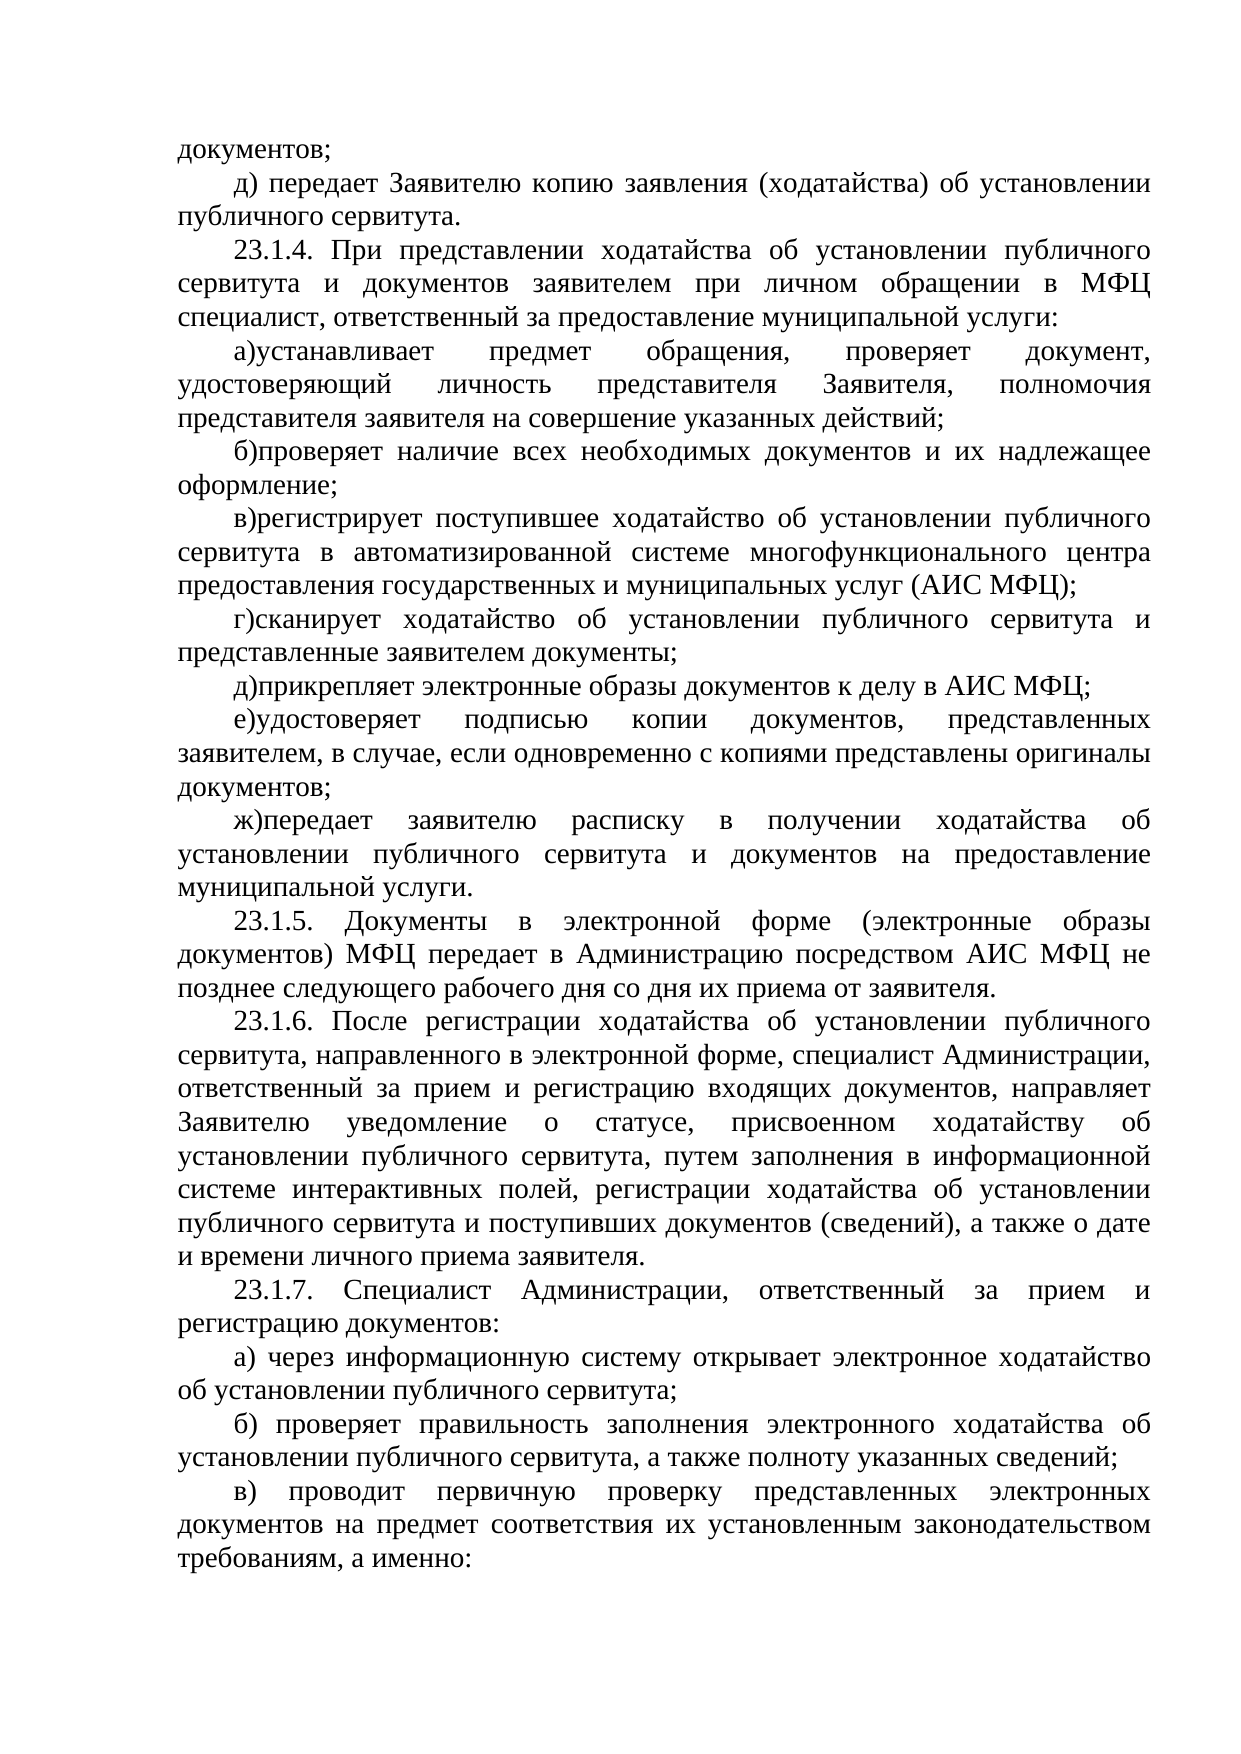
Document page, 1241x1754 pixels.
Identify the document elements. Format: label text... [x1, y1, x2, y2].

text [177, 131, 1152, 165]
text 23.1.6. После регистрации ходатайства об установлении публичного сервитута, направленного в электронной форме, специалист Администрации, ответственный за прием и регистрацию входящих документов, направляет Заявителю уведомление о статусе, присвоенном ходатайству об установлении публичного сервитута, путем заполнения в информационной системе интерактивных полей, регистрации ходатайства об установлении публичного сервитута и поступивших документов (сведений), а также о дате и времени личного приема заявителя. [177, 1003, 1152, 1272]
text д)прикрепляет электронные образы документов к делу в АИС МФЦ; [177, 668, 1152, 702]
text ж)передает заявителю расписку в получении ходатайства об установлении публичного сервитута и документов на предоставление муниципальной услуги. [177, 802, 1152, 903]
text б)проверяет наличие всех необходимых документов и их надлежащее оформление; [177, 433, 1152, 500]
text е)удостоверяет подписью копии документов, представленных заявителем, в случае, если одновременно с копиями представлены оригиналы документов; [177, 702, 1152, 802]
text в) проводит первичную проверку представленных электронных документов на предмет соответствия их установленным законодательством требованиям, а именно: [177, 1473, 1152, 1574]
text 23.1.4. При представлении ходатайства об установлении публичного сервитута и документов заявителем при личном обращении в МФЦ специалист, ответственный за предоставление муниципальной услуги: [177, 232, 1152, 333]
text а)устанавливает предмет обращения, проверяет документ, удостоверяющий личность представителя Заявителя, полномочия представителя заявителя на совершение указанных действий; [177, 333, 1152, 433]
text д) передает Заявителю копию заявления (ходатайства) об установлении публичного сервитута. [177, 165, 1152, 232]
text в)регистрирует поступившее ходатайство об установлении публичного сервитута в автоматизированной системе многофункционального центра предоставления государственных и муниципальных услуг (АИС МФЦ); [177, 500, 1152, 601]
text а) через информационную систему открывает электронное ходатайство об установлении публичного сервитута; [177, 1339, 1152, 1406]
text 23.1.5. Документы в электронной форме (электронные образы документов) МФЦ передает в Администрацию посредством АИС МФЦ не позднее следующего рабочего дня со дня их приема от заявителя. [177, 903, 1152, 1003]
text б) проверяет правильность заполнения электронного ходатайства об установлении публичного сервитута, а также полноту указанных сведений; [177, 1406, 1152, 1473]
text г)сканирует ходатайство об установлении публичного сервитута и представленные заявителем документы; [177, 601, 1152, 668]
text 23.1.7. Специалист Администрации, ответственный за прием и регистрацию документов: [177, 1272, 1152, 1339]
